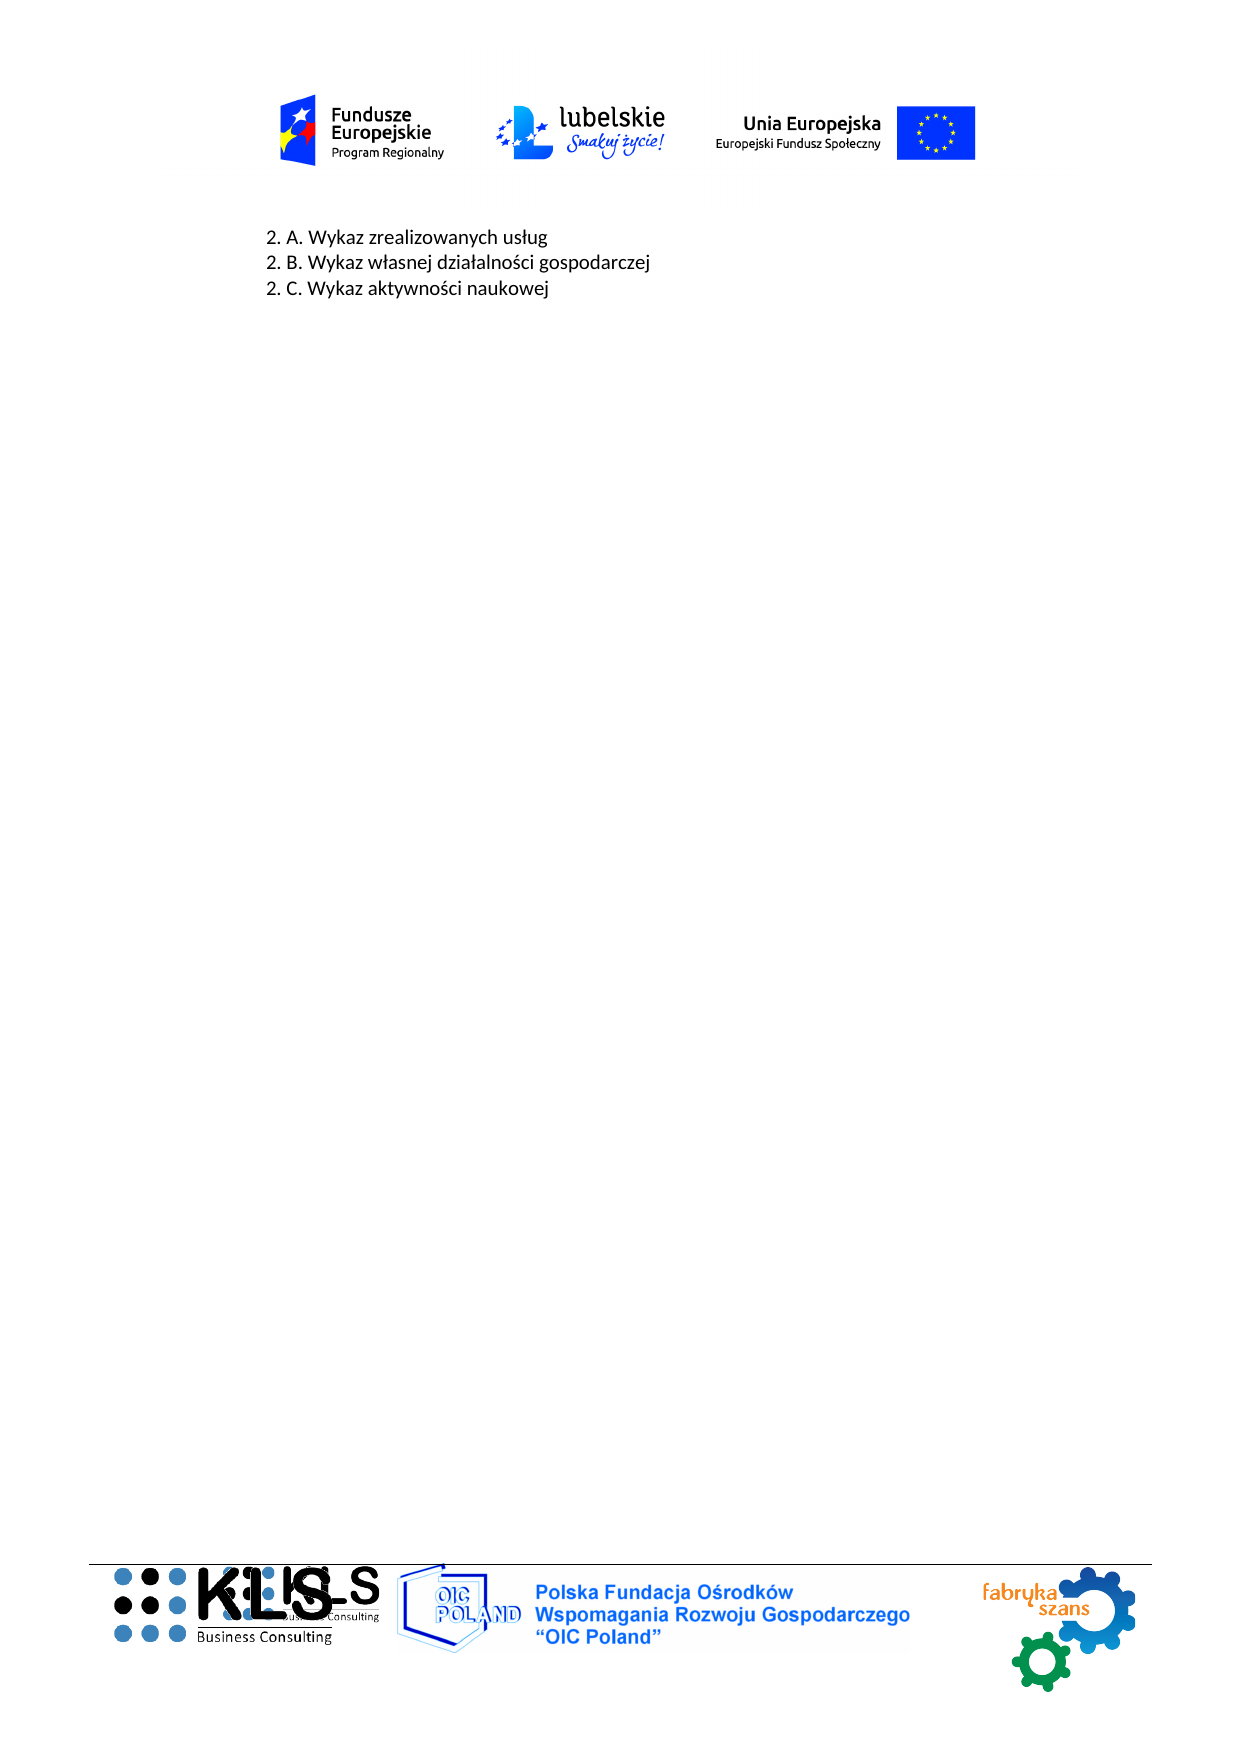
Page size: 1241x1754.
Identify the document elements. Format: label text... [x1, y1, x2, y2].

text 2. A. Wykaz zrealizowanych usług [266, 148, 1093, 249]
picture [114, 1565, 380, 1647]
picture [983, 1567, 1136, 1692]
text 2. C. Wykaz aktywności naukowej [266, 275, 1093, 300]
picture [397, 1565, 910, 1653]
text 2. B. Wykaz własnej działalności gospodarczej [266, 249, 1093, 275]
picture [158, 47, 1080, 210]
